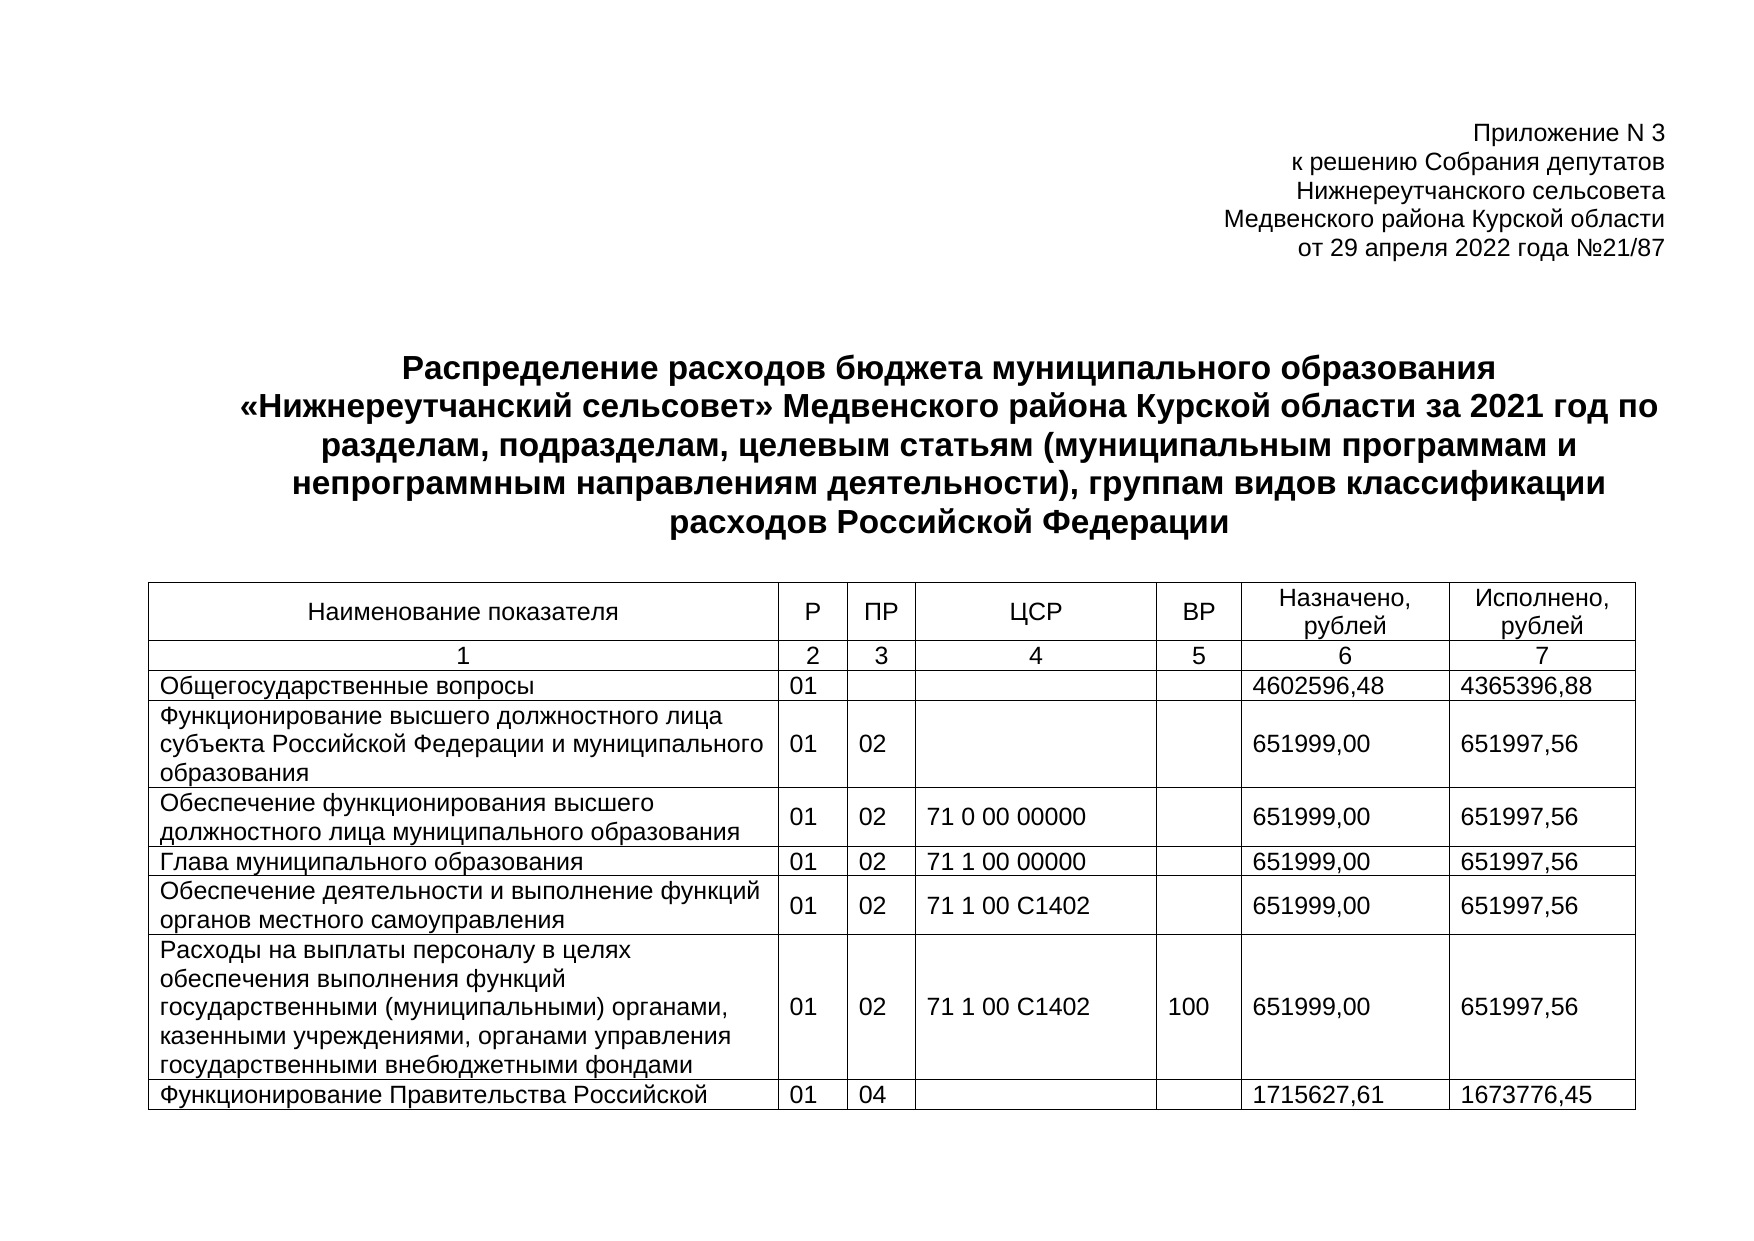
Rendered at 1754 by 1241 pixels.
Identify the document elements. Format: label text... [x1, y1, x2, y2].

table_header ВР [1157, 583, 1241, 640]
table_cell 2 [779, 641, 847, 670]
table_cell 651999,00 [1242, 935, 1449, 1079]
table_cell 01 [779, 935, 847, 1079]
table_cell 01 [779, 788, 847, 846]
table_cell Общегосударственные вопросы [149, 671, 778, 700]
table_cell 1673776,45 [1450, 1080, 1635, 1108]
table_cell 3 [848, 641, 915, 670]
text Медвенского района Курской области [159, 204, 1665, 233]
table_cell 4 [916, 641, 1156, 670]
table_cell 02 [848, 847, 915, 875]
table_cell [848, 671, 915, 700]
table_cell [916, 1080, 1156, 1108]
table_cell [1157, 788, 1241, 846]
table_cell 02 [848, 876, 915, 934]
table_cell 71 1 00 00000 [916, 847, 1156, 875]
text к решению Собрания депутатов [159, 147, 1665, 176]
table_cell 01 [779, 1080, 847, 1108]
table_cell 01 [779, 701, 847, 787]
table_cell 6 [1242, 641, 1449, 670]
table_cell 651997,56 [1450, 701, 1635, 787]
table_header Р [779, 583, 847, 640]
table_cell 100 [1157, 935, 1241, 1079]
text Приложение N 3 [159, 118, 1665, 147]
table_cell 1715627,61 [1242, 1080, 1449, 1108]
table_cell Обеспечение деятельности и выполнение функций органов местного самоуправления [149, 876, 778, 934]
table_cell 1 [149, 641, 778, 670]
table_cell Глава муниципального образования [149, 847, 778, 875]
text Нижнереутчанского сельсовета [159, 176, 1665, 204]
table_cell Расходы на выплаты персоналу в целях обеспечения выполнения функций государственными (муниципальными) органами, казенными учреждениями, органами управления государственными внебюджетными фондами [149, 935, 778, 1079]
table_header Исполнено, рублей [1450, 583, 1635, 640]
table_cell Обеспечение функционирования высшего должностного лица муниципального образования [149, 788, 778, 846]
table_cell 01 [779, 671, 847, 700]
table_cell 7 [1450, 641, 1635, 670]
table_cell 71 1 00 С1402 [916, 935, 1156, 1079]
table_header ПР [848, 583, 915, 640]
table_cell 5 [1157, 641, 1241, 670]
table_cell 71 0 00 00000 [916, 788, 1156, 846]
table_cell 651997,56 [1450, 847, 1635, 875]
table_cell 02 [848, 701, 915, 787]
table_cell 651997,56 [1450, 935, 1635, 1079]
table_cell Функционирование высшего должностного лица субъекта Российской Федерации и муниципального образования [149, 701, 778, 787]
table_cell 651997,56 [1450, 788, 1635, 846]
table_header Наименование показателя [149, 583, 778, 640]
table_cell [916, 701, 1156, 787]
table_cell [1157, 847, 1241, 875]
table_cell 651999,00 [1242, 847, 1449, 875]
table_cell 02 [848, 788, 915, 846]
table_cell 651999,00 [1242, 701, 1449, 787]
table_cell 71 1 00 С1402 [916, 876, 1156, 934]
table_header Назначено, рублей [1242, 583, 1449, 640]
table_header ЦСР [916, 583, 1156, 640]
table_cell 01 [779, 876, 847, 934]
table_cell 01 [779, 847, 847, 875]
table_cell 04 [848, 1080, 915, 1108]
table_cell 651997,56 [1450, 876, 1635, 934]
table_cell 4602596,48 [1242, 671, 1449, 700]
table_cell [1157, 1080, 1241, 1108]
table_cell [1157, 876, 1241, 934]
table_cell 651999,00 [1242, 788, 1449, 846]
text Распределение расходов бюджета муниципального образования «Нижнереутчанский сельсовет» Медвенского района Курской области за 2021 год по разделам, подразделам, целевым статьям (муниципальным программам и непрограммным направлениям деятельности), группам видов классификации расходов Российской Федерации [233, 348, 1665, 540]
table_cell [149, 1080, 778, 1108]
table_cell 02 [848, 935, 915, 1079]
table_cell [1157, 701, 1241, 787]
table_cell [1157, 671, 1241, 700]
text от 29 апреля 2022 года №21/87 [159, 233, 1665, 262]
table_cell 4365396,88 [1450, 671, 1635, 700]
table_cell [916, 671, 1156, 700]
table_cell 651999,00 [1242, 876, 1449, 934]
